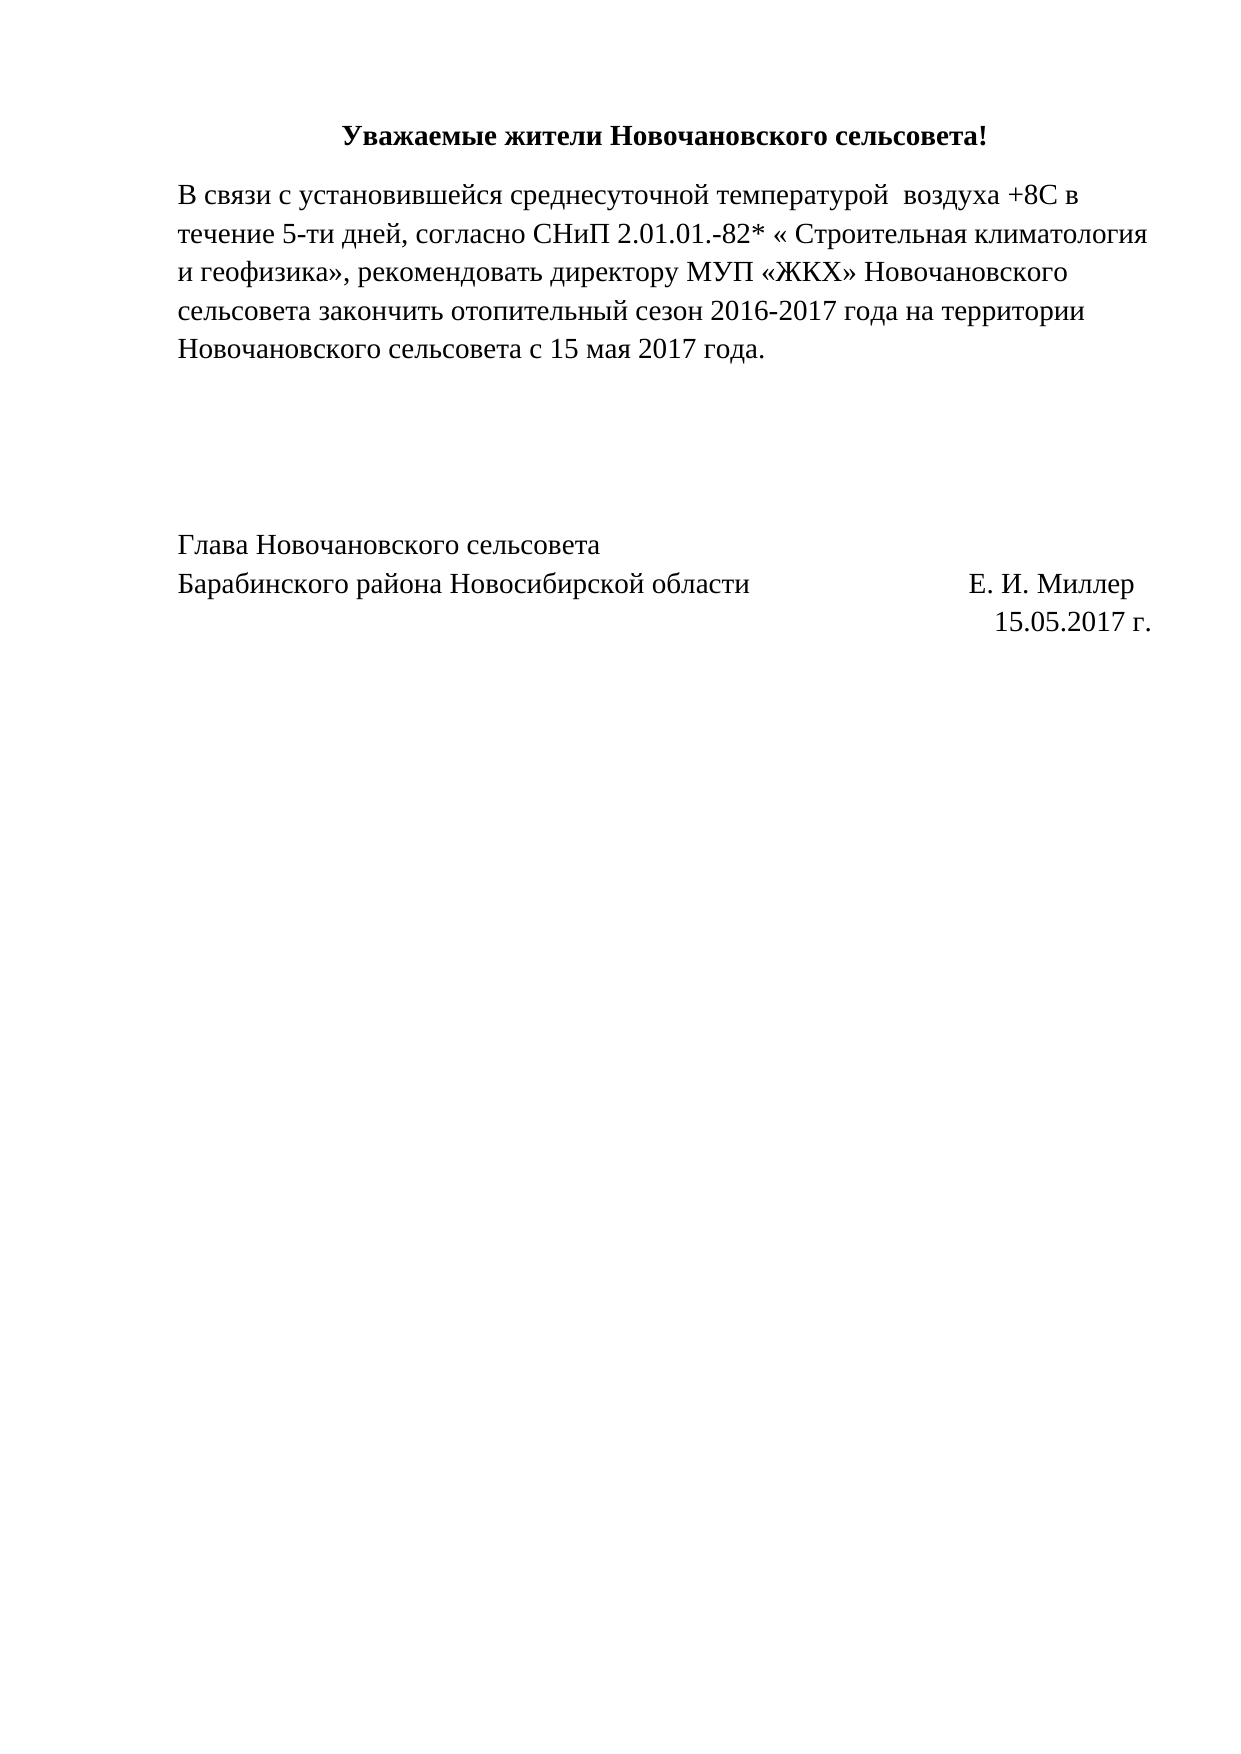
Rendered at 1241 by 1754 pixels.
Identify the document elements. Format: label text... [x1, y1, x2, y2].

text Барабинского района Новосибирской области Е. И. Миллер [177, 566, 1152, 599]
text 15.05.2017 г. [177, 604, 1152, 638]
text Глава Новочановского сельсовета [177, 527, 1152, 561]
text В связи с установившейся среднесуточной температурой воздуха +8С в течение 5-ти дней, согласно СНиП 2.01.01.-82* « Строительная климатология и геофизика», рекомендовать директору МУП «ЖКХ» Новочановского сельсовета закончить отопительный сезон 2016-2017 года на территории Новочановского сельсовета с 15 мая 2017 года. [177, 177, 1152, 365]
text Уважаемые жители Новочановского сельсовета! [177, 118, 1152, 152]
